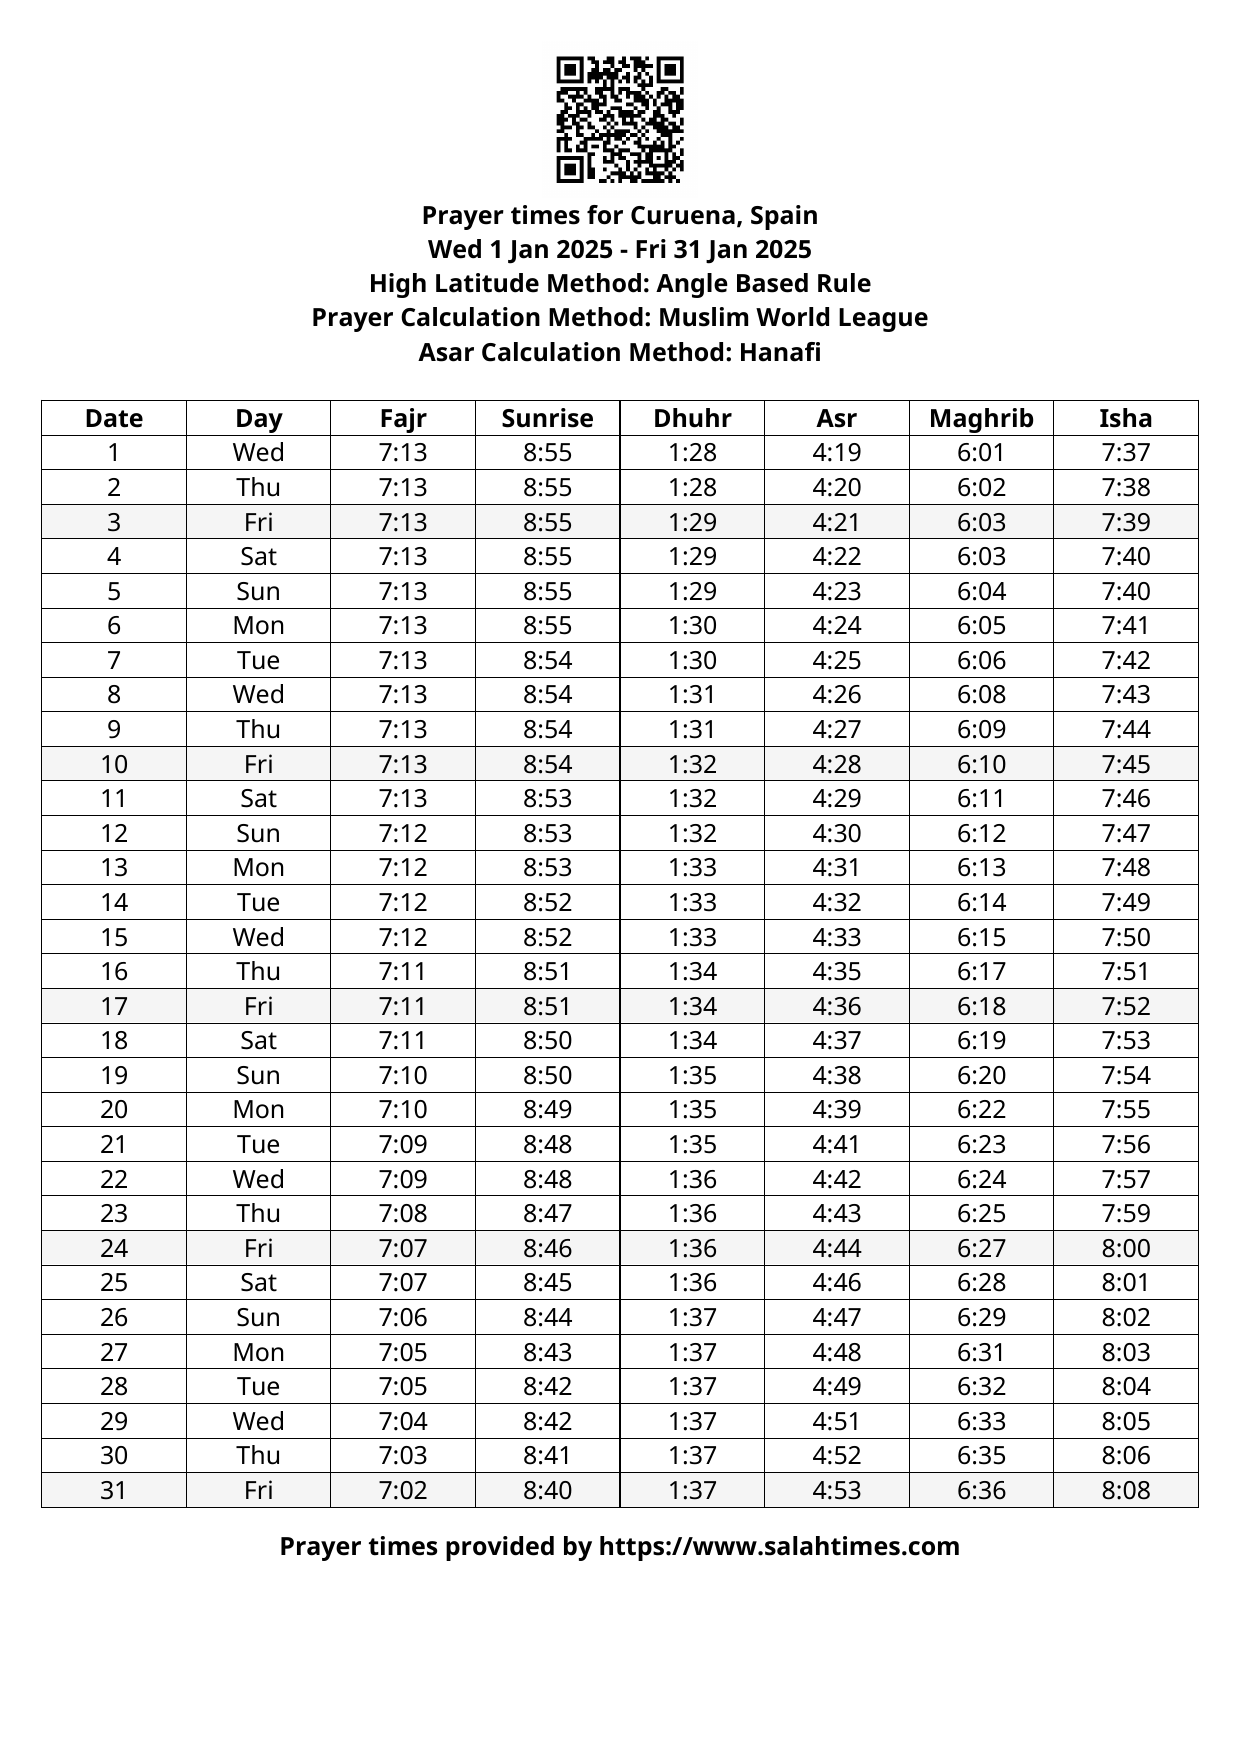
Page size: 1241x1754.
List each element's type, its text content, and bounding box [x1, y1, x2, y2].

table_cell 7:12 [331, 920, 475, 953]
table_cell 4:23 [765, 574, 909, 607]
table_cell 8:42 [476, 1369, 619, 1403]
table_cell 6 [42, 609, 186, 642]
table_cell 4:48 [765, 1335, 909, 1368]
table_cell 24 [42, 1231, 186, 1264]
table_cell 6:36 [910, 1473, 1053, 1507]
table_cell 4:49 [765, 1369, 909, 1403]
table_cell 1:32 [621, 747, 764, 780]
table_cell Mon [187, 851, 330, 884]
table_cell 6:06 [910, 643, 1053, 677]
table_cell 12 [42, 816, 186, 849]
table_cell 7:37 [1054, 436, 1198, 469]
table_cell Sat [187, 1024, 330, 1057]
table_header Dhuhr [621, 401, 764, 434]
table_cell 7:50 [1054, 920, 1198, 953]
table_cell 7:38 [1054, 470, 1198, 504]
table_cell 8:54 [476, 678, 619, 711]
table_cell 7 [42, 643, 186, 677]
table_cell 21 [42, 1127, 186, 1161]
table_cell 6:12 [910, 816, 1053, 849]
table_cell 7:09 [331, 1127, 475, 1161]
table_cell 1:34 [621, 989, 764, 1022]
table_cell 16 [42, 954, 186, 988]
table_cell 8:55 [476, 505, 619, 538]
table_cell 7:12 [331, 885, 475, 919]
table_cell 4:43 [765, 1196, 909, 1230]
table_cell 7:10 [331, 1058, 475, 1092]
table_cell 8:02 [1054, 1300, 1198, 1334]
table_cell 1 [42, 436, 186, 469]
table_cell Fri [187, 989, 330, 1022]
table_cell 10 [42, 747, 186, 780]
table_cell 7:54 [1054, 1058, 1198, 1092]
table_cell 7:05 [331, 1335, 475, 1368]
table_cell 1:30 [621, 643, 764, 677]
table_cell 29 [42, 1404, 186, 1437]
table_cell 7:09 [331, 1162, 475, 1195]
table_cell 4:19 [765, 436, 909, 469]
table_cell 4:44 [765, 1231, 909, 1264]
table_cell 4:24 [765, 609, 909, 642]
table_cell 7:45 [1054, 747, 1198, 780]
table_cell 4 [42, 539, 186, 573]
table_cell 19 [42, 1058, 186, 1092]
table_cell 8:55 [476, 539, 619, 573]
table_cell 6:24 [910, 1162, 1053, 1195]
table_cell 7:03 [331, 1439, 475, 1472]
table_cell 22 [42, 1162, 186, 1195]
table_cell 4:47 [765, 1300, 909, 1334]
table_cell 7:13 [331, 747, 475, 780]
table_cell Sun [187, 816, 330, 849]
table_cell 6:02 [910, 470, 1053, 504]
table_cell 6:32 [910, 1369, 1053, 1403]
table_cell Sat [187, 539, 330, 573]
table_cell 1:37 [621, 1439, 764, 1472]
table_cell Wed [187, 1404, 330, 1437]
table_cell 6:29 [910, 1300, 1053, 1334]
table_cell 1:37 [621, 1404, 764, 1437]
table_cell 8:54 [476, 712, 619, 746]
table_cell 8:45 [476, 1266, 619, 1299]
table_header Date [42, 401, 186, 434]
table_cell 7:13 [331, 470, 475, 504]
table_cell 7:05 [331, 1369, 475, 1403]
table_cell 1:28 [621, 470, 764, 504]
table_cell 7:13 [331, 505, 475, 538]
table_cell 7:12 [331, 816, 475, 849]
table_cell Fri [187, 1231, 330, 1264]
table_cell 7:59 [1054, 1196, 1198, 1230]
table_cell 7:07 [331, 1231, 475, 1264]
table_cell Tue [187, 643, 330, 677]
table_cell 7:13 [331, 539, 475, 573]
table_cell 4:38 [765, 1058, 909, 1092]
table_cell 1:31 [621, 678, 764, 711]
table_cell 6:20 [910, 1058, 1053, 1092]
text Prayer Calculation Method: Muslim World League [42, 300, 1198, 334]
table_cell 7:48 [1054, 851, 1198, 884]
text Asar Calculation Method: Hanafi [42, 334, 1198, 368]
table_cell 1:33 [621, 920, 764, 953]
table_cell 4:21 [765, 505, 909, 538]
table_cell 8:49 [476, 1093, 619, 1126]
table_cell 31 [42, 1473, 186, 1507]
table_cell 8:53 [476, 781, 619, 815]
table_cell 7:02 [331, 1473, 475, 1507]
table_cell 8:46 [476, 1231, 619, 1264]
table_cell 8:50 [476, 1058, 619, 1092]
table_cell Tue [187, 885, 330, 919]
table_cell 1:33 [621, 851, 764, 884]
table_cell 1:34 [621, 954, 764, 988]
table_cell 14 [42, 885, 186, 919]
table_cell 1:29 [621, 574, 764, 607]
table_cell 1:36 [621, 1231, 764, 1264]
table_cell 4:33 [765, 920, 909, 953]
table_cell 8:54 [476, 747, 619, 780]
table_cell 7:51 [1054, 954, 1198, 988]
table_cell 1:29 [621, 539, 764, 573]
table_cell 8:43 [476, 1335, 619, 1368]
table_cell 15 [42, 920, 186, 953]
text Prayer times for Curuena, Spain [42, 198, 1198, 232]
table_cell 6:15 [910, 920, 1053, 953]
table_cell 28 [42, 1369, 186, 1403]
table_cell 6:27 [910, 1231, 1053, 1264]
table_cell 7:11 [331, 954, 475, 988]
table_cell 4:53 [765, 1473, 909, 1507]
table_cell 1:28 [621, 436, 764, 469]
table_cell 7:46 [1054, 781, 1198, 815]
table_cell 7:13 [331, 609, 475, 642]
table_cell Wed [187, 1162, 330, 1195]
table_cell 4:39 [765, 1093, 909, 1126]
table_cell 7:40 [1054, 539, 1198, 573]
table_cell 7:49 [1054, 885, 1198, 919]
table_cell Tue [187, 1127, 330, 1161]
table_cell 1:29 [621, 505, 764, 538]
table_cell 8:55 [476, 574, 619, 607]
table_cell 7:08 [331, 1196, 475, 1230]
table_cell 1:33 [621, 885, 764, 919]
table_cell 8:53 [476, 851, 619, 884]
table_cell 8 [42, 678, 186, 711]
table_cell 1:36 [621, 1196, 764, 1230]
table_cell 1:37 [621, 1300, 764, 1334]
table_cell 5 [42, 574, 186, 607]
table_cell 2 [42, 470, 186, 504]
table_cell 26 [42, 1300, 186, 1334]
table_cell 7:07 [331, 1266, 475, 1299]
table_header Fajr [331, 401, 475, 434]
table_cell 6:03 [910, 505, 1053, 538]
table_cell 6:23 [910, 1127, 1053, 1161]
table_cell 1:35 [621, 1093, 764, 1126]
table_cell 4:30 [765, 816, 909, 849]
table_cell 1:32 [621, 816, 764, 849]
table_cell 6:05 [910, 609, 1053, 642]
table_cell 4:37 [765, 1024, 909, 1057]
table_cell 8:53 [476, 816, 619, 849]
table_cell 20 [42, 1093, 186, 1126]
table_cell 4:35 [765, 954, 909, 988]
table_cell 8:03 [1054, 1335, 1198, 1368]
table_cell 8:50 [476, 1024, 619, 1057]
table_cell 6:33 [910, 1404, 1053, 1437]
table_cell Mon [187, 1093, 330, 1126]
table_cell 7:13 [331, 574, 475, 607]
table_cell Tue [187, 1369, 330, 1403]
table_cell 4:22 [765, 539, 909, 573]
table_cell 6:18 [910, 989, 1053, 1022]
table_cell 1:37 [621, 1473, 764, 1507]
table_cell Thu [187, 1439, 330, 1472]
table_cell 1:30 [621, 609, 764, 642]
text Wed 1 Jan 2025 - Fri 31 Jan 2025 [42, 232, 1198, 266]
table_header Maghrib [910, 401, 1053, 434]
table_cell 8:55 [476, 470, 619, 504]
text Prayer times provided by https://www.salahtimes.com [42, 1528, 1198, 1563]
table_header Asr [765, 401, 909, 434]
table_cell Wed [187, 920, 330, 953]
table_cell 1:36 [621, 1266, 764, 1299]
table_header Isha [1054, 401, 1198, 434]
table_cell 18 [42, 1024, 186, 1057]
table_cell 7:11 [331, 989, 475, 1022]
table_cell Wed [187, 678, 330, 711]
table_cell 7:53 [1054, 1024, 1198, 1057]
table_cell 4:28 [765, 747, 909, 780]
table_cell 7:13 [331, 781, 475, 815]
table_cell 8:41 [476, 1439, 619, 1472]
table_cell 7:39 [1054, 505, 1198, 538]
table_cell 8:00 [1054, 1231, 1198, 1264]
table_cell Fri [187, 1473, 330, 1507]
table_cell 4:42 [765, 1162, 909, 1195]
table_cell 6:25 [910, 1196, 1053, 1230]
table_cell Sun [187, 574, 330, 607]
table_cell 6:04 [910, 574, 1053, 607]
table_cell Mon [187, 1335, 330, 1368]
table_cell 7:47 [1054, 816, 1198, 849]
table_cell Thu [187, 1196, 330, 1230]
table_cell Mon [187, 609, 330, 642]
table_cell 8:40 [476, 1473, 619, 1507]
table_cell Sun [187, 1300, 330, 1334]
table_cell 6:17 [910, 954, 1053, 988]
text High Latitude Method: Angle Based Rule [42, 266, 1198, 300]
table_cell 9 [42, 712, 186, 746]
table_cell 7:11 [331, 1024, 475, 1057]
table_cell 8:51 [476, 989, 619, 1022]
table_cell 30 [42, 1439, 186, 1472]
table_cell 7:40 [1054, 574, 1198, 607]
table_cell 8:48 [476, 1162, 619, 1195]
table_cell Thu [187, 954, 330, 988]
table_cell 7:13 [331, 436, 475, 469]
table_cell 11 [42, 781, 186, 815]
table_cell 13 [42, 851, 186, 884]
table_header Day [187, 401, 330, 434]
table_cell 6:09 [910, 712, 1053, 746]
table_cell 7:12 [331, 851, 475, 884]
table_cell 1:35 [621, 1127, 764, 1161]
table_cell 8:42 [476, 1404, 619, 1437]
table_cell 6:08 [910, 678, 1053, 711]
table_cell 1:31 [621, 712, 764, 746]
table_cell 6:31 [910, 1335, 1053, 1368]
table_cell 8:04 [1054, 1369, 1198, 1403]
table_cell 27 [42, 1335, 186, 1368]
table_cell 8:52 [476, 885, 619, 919]
table_cell 8:06 [1054, 1439, 1198, 1472]
table_cell 7:57 [1054, 1162, 1198, 1195]
table_cell Fri [187, 747, 330, 780]
table_cell Thu [187, 712, 330, 746]
table_cell 4:29 [765, 781, 909, 815]
table_cell 4:20 [765, 470, 909, 504]
table_cell 8:55 [476, 436, 619, 469]
table_cell 1:37 [621, 1369, 764, 1403]
table_cell 8:05 [1054, 1404, 1198, 1437]
table_cell 6:03 [910, 539, 1053, 573]
table_cell 7:41 [1054, 609, 1198, 642]
table_cell 8:08 [1054, 1473, 1198, 1507]
table_cell Fri [187, 505, 330, 538]
table_cell 4:25 [765, 643, 909, 677]
table_cell 6:28 [910, 1266, 1053, 1299]
table_cell 8:44 [476, 1300, 619, 1334]
table_cell 3 [42, 505, 186, 538]
table_cell 6:13 [910, 851, 1053, 884]
table_cell 7:13 [331, 643, 475, 677]
table_cell 8:55 [476, 609, 619, 642]
table_cell Sat [187, 781, 330, 815]
table_cell 4:46 [765, 1266, 909, 1299]
table_cell 23 [42, 1196, 186, 1230]
table_cell 1:35 [621, 1058, 764, 1092]
table_cell 25 [42, 1266, 186, 1299]
table_cell 7:13 [331, 712, 475, 746]
table_cell 6:10 [910, 747, 1053, 780]
table_cell 8:01 [1054, 1266, 1198, 1299]
table_cell 4:51 [765, 1404, 909, 1437]
table_cell 4:32 [765, 885, 909, 919]
table_cell Sun [187, 1058, 330, 1092]
table_cell 7:56 [1054, 1127, 1198, 1161]
table_cell 1:36 [621, 1162, 764, 1195]
table_cell Sat [187, 1266, 330, 1299]
table_cell 7:42 [1054, 643, 1198, 677]
table_cell 6:01 [910, 436, 1053, 469]
table_cell 8:47 [476, 1196, 619, 1230]
table_cell 6:11 [910, 781, 1053, 815]
table_header Sunrise [476, 401, 619, 434]
table_cell 7:04 [331, 1404, 475, 1437]
table_cell 4:52 [765, 1439, 909, 1472]
table_cell 6:22 [910, 1093, 1053, 1126]
table_cell 6:19 [910, 1024, 1053, 1057]
table_cell 1:34 [621, 1024, 764, 1057]
table_cell 7:10 [331, 1093, 475, 1126]
table_cell 7:55 [1054, 1093, 1198, 1126]
table_cell 7:52 [1054, 989, 1198, 1022]
table_cell 17 [42, 989, 186, 1022]
table_cell 7:44 [1054, 712, 1198, 746]
table_cell 4:36 [765, 989, 909, 1022]
table_cell 4:41 [765, 1127, 909, 1161]
table_cell 8:51 [476, 954, 619, 988]
table_cell 1:37 [621, 1335, 764, 1368]
table_cell Thu [187, 470, 330, 504]
table_cell 7:13 [331, 678, 475, 711]
table_cell 8:54 [476, 643, 619, 677]
table_cell 7:43 [1054, 678, 1198, 711]
table_cell 6:35 [910, 1439, 1053, 1472]
table_cell 4:31 [765, 851, 909, 884]
table_cell 4:26 [765, 678, 909, 711]
table_cell 6:14 [910, 885, 1053, 919]
table_cell Wed [187, 436, 330, 469]
picture [542, 41, 699, 198]
table_cell 7:06 [331, 1300, 475, 1334]
table_cell 4:27 [765, 712, 909, 746]
table_cell 8:48 [476, 1127, 619, 1161]
table_cell 8:52 [476, 920, 619, 953]
table_cell 1:32 [621, 781, 764, 815]
